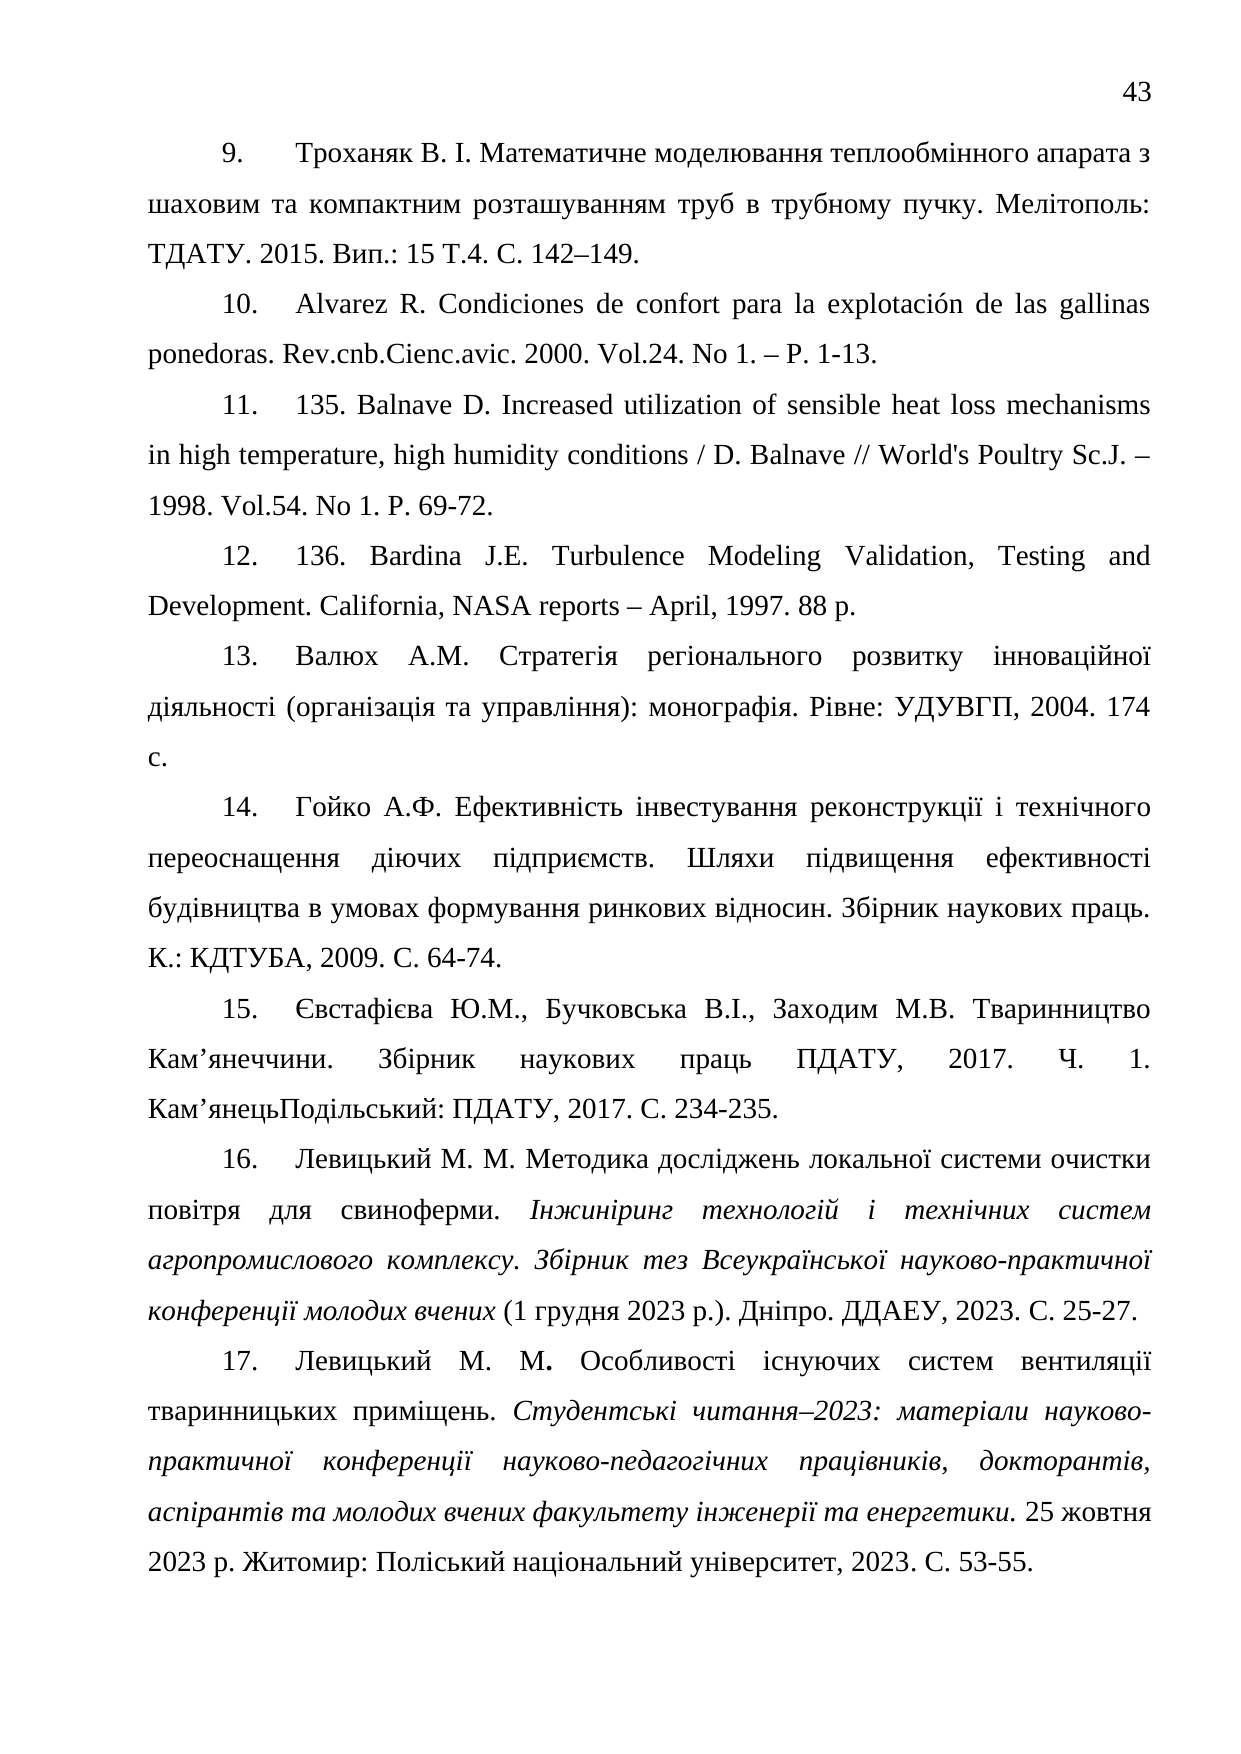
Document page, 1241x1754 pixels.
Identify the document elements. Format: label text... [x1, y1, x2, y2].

list Левицький М. М. Методика досліджень локальної системи очистки повітря для свиноферми. Інжиніринг технологій і технічних систем агропромислового комплексу. Збірник тез Всеукраїнської науково-практичної конференції молодих вчених (1 грудня 2023 р.). Дніпро. ДДАЕУ, 2023. С. 25-27. [148, 1142, 1152, 1326]
list Валюх А.М. Стратегія регіонального розвитку інноваційної діяльності (організація та управління): монографія. Рівне: УДУВГП, 2004. 174 с. [148, 638, 1152, 773]
list Троханяк В. І. Математичне моделювання теплообмінного апарата з шаховим та компактним розташуванням труб в трубному пучку. Мелітополь: ТДАТУ. 2015. Вип.: 15 Т.4. С. 142–149. [148, 135, 1152, 269]
list Alvarez R. Condiciones de confort para la explotación de las gallinas ponedoras. Rev.cnb.Cienc.avic. 2000. Vol.24. No 1. ‒ P. 1-13. [148, 286, 1152, 370]
list Євстафієва Ю.М., Бучковська В.І., Заходим М.В. Тваринництво Кам’янеччини. Збірник наукових праць ПДАТУ, 2017. Ч. 1. Кам’янецьПодільський: ПДАТУ, 2017. С. 234-235. [148, 991, 1152, 1125]
list Левицький М. М. Особливості існуючих систем вентиляції тваринницьких приміщень. Студентські читання–2023: матеріали науково-практичної конференції науково-педагогічних працівників, докторантів, аспірантів та молодих вчених факультету інженерії та енергетики. 25 жовтня 2023 р. Житомир: Поліський національний університет, 2023. С. 53-55. [148, 1343, 1152, 1578]
list 135. Balnave D. Increased utilization of sensible heat loss mechanisms in high temperature, high humidity conditions / D. Balnave // World's Poultry Sc.J. ‒ 1998. Vol.54. No 1. P. 69-72. [148, 387, 1152, 521]
list 136. Bardina J.E. Turbulence Modeling Validation, Testing and Development. California, NASA reports – April, 1997. 88 p. [148, 538, 1152, 622]
list Гойко А.Ф. Ефективність інвестування реконструкції і технічного переоснащення діючих підприємств. Шляхи підвищення ефективності будівництва в умовах формування ринкових відносин. Збірник наукових праць. К.: КДТУБА, 2009. С. 64-74. [148, 789, 1152, 974]
